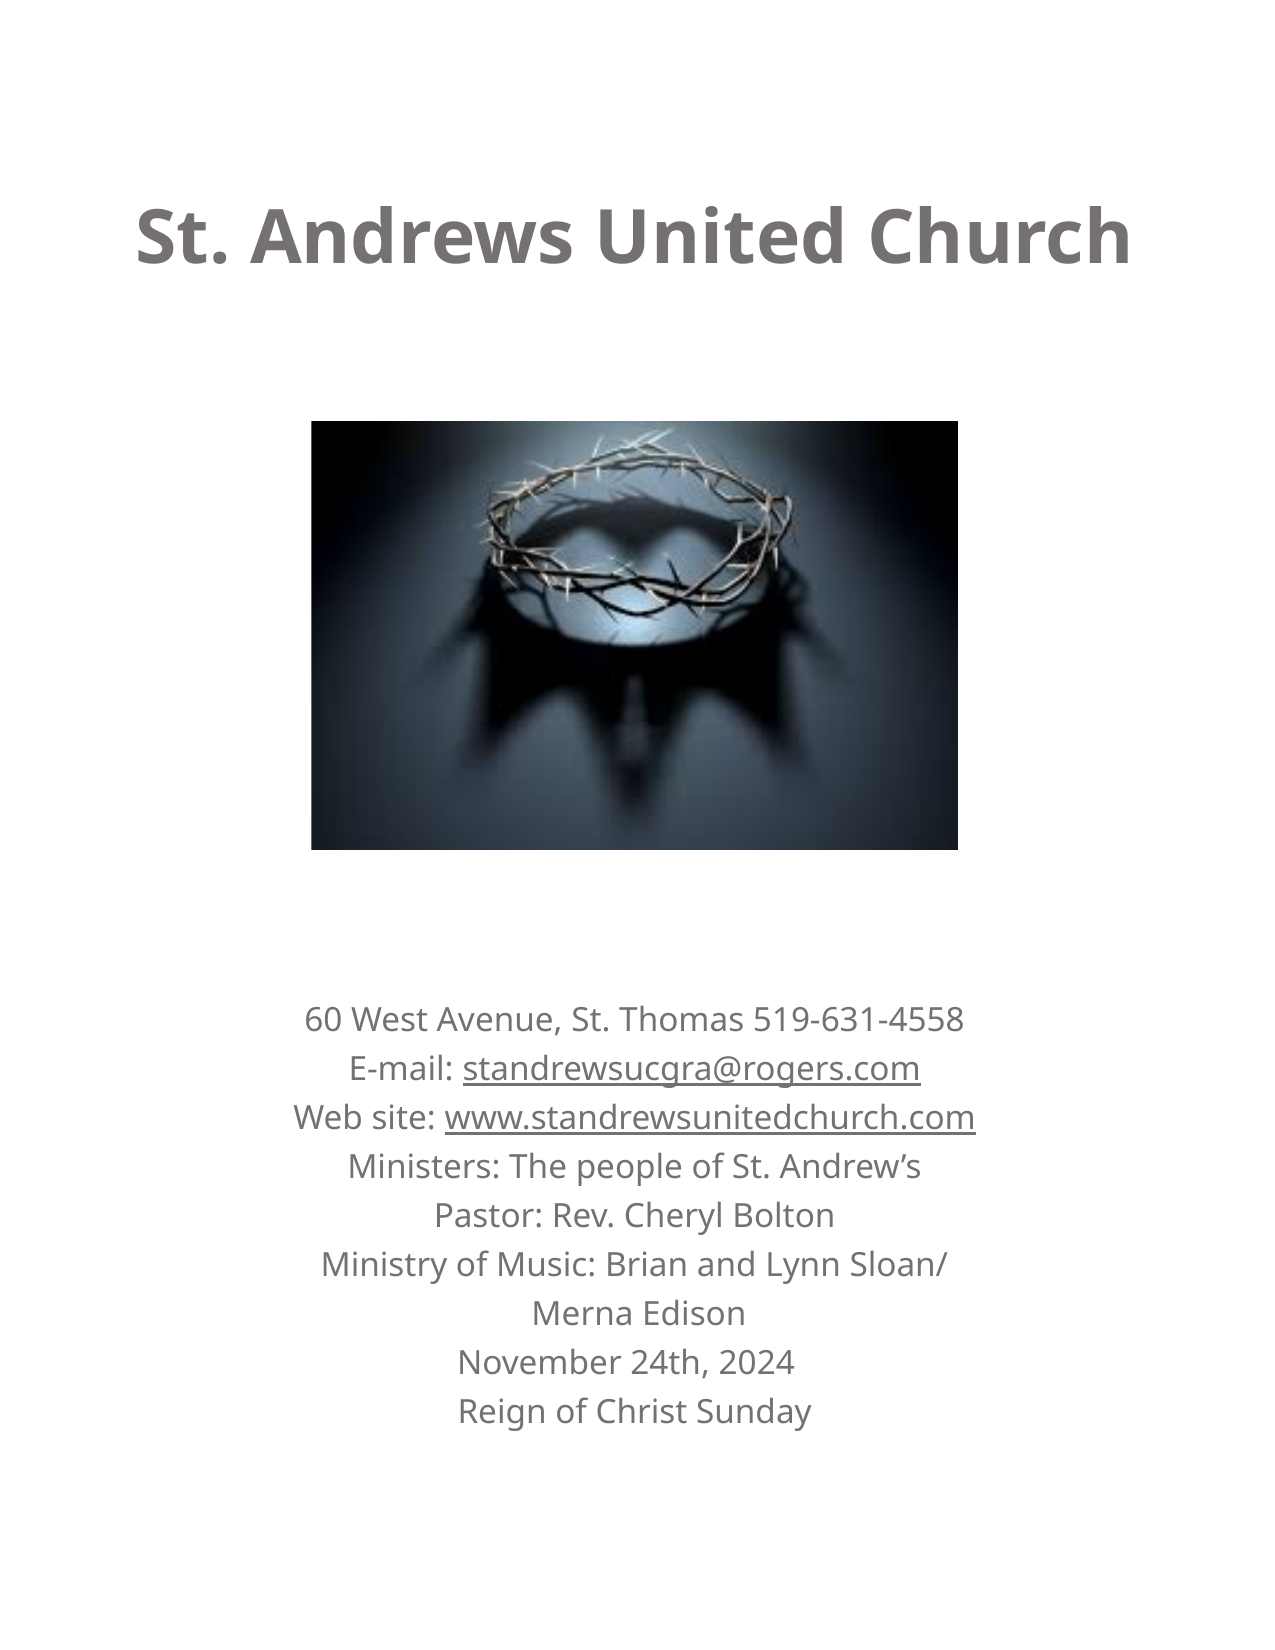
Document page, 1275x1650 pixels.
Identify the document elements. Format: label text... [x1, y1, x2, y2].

picture [311, 421, 958, 850]
text Pastor: Rev. Cheryl Bolton [41, 1192, 1228, 1237]
text Ministry of Music: Brian and Lynn Sloan/ [41, 1241, 1228, 1286]
text Web site: www.standrewsunitedchurch.com [41, 1094, 1228, 1139]
text E-mail: standrewsucgra@rogers.com [41, 1045, 1228, 1091]
text St. Andrews United Church [41, 183, 1228, 286]
text Merna Edison [41, 1290, 1228, 1335]
text Ministers: The people of St. Andrew’s [41, 1143, 1228, 1188]
text 60 West Avenue, St. Thomas 519-631-4558 [41, 996, 1228, 1042]
text November 24th, 2024 Reign of Christ Sunday [41, 1339, 1228, 1433]
